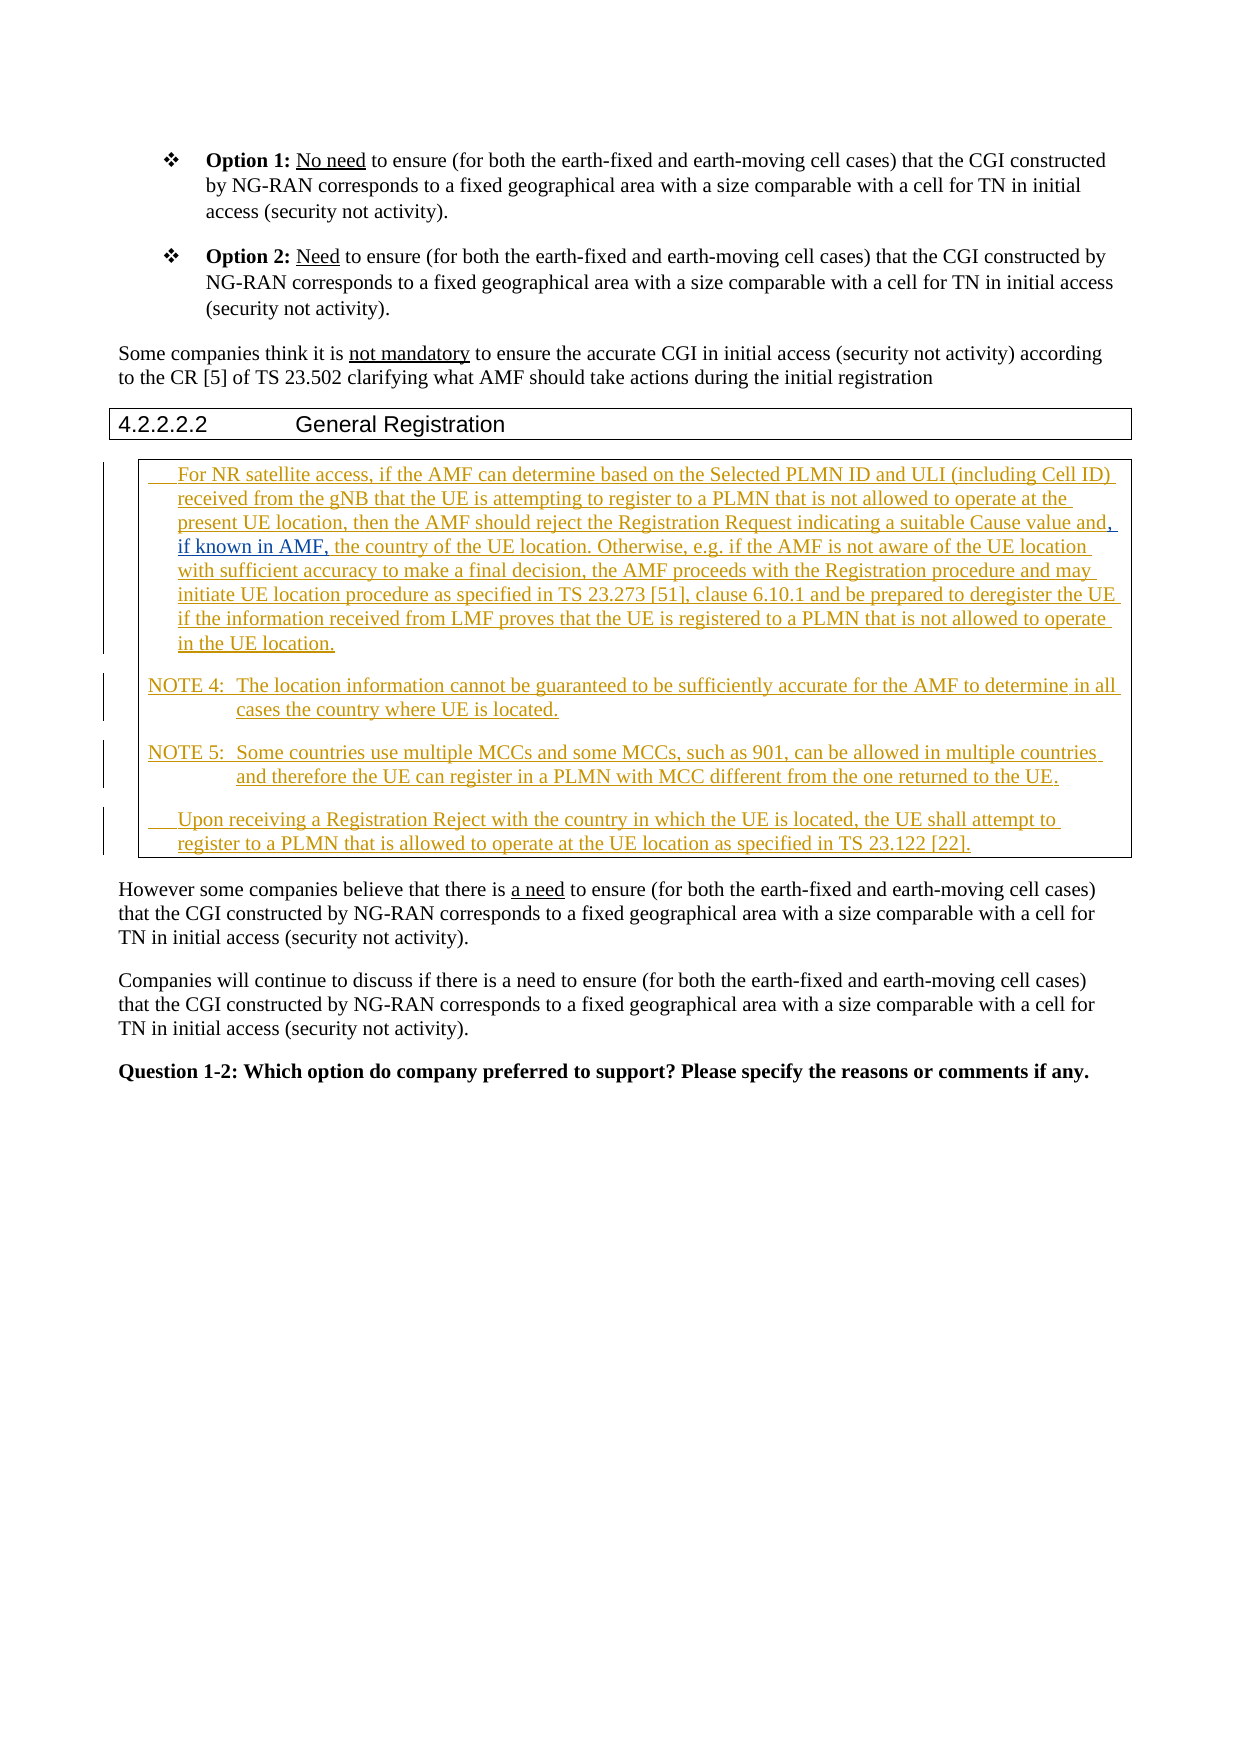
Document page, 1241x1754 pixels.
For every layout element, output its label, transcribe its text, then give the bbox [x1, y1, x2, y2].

text Companies will continue to discuss if there is a need to ensure (for both the earth-fixed and earth-moving cell cases) that the CGI constructed by NG-RAN corresponds to a fixed geographical area with a size comparable with a cell for TN in initial access (security not activity). [118, 968, 1122, 1040]
text Question 1-2: Which option do company preferred to support? Please specify the reasons or comments if any. [118, 1059, 1122, 1083]
text Some companies think it is not mandatory to ensure the accurate CGI in initial access (security not activity) according to the CR [5] of TS 23.502 clarifying what AMF should take actions during the initial registration [118, 341, 1122, 389]
list Option 2: Need to ensure (for both the earth-fixed and earth-moving cell cases) that the CGI constructed by NG-RAN corresponds to a fixed geographical area with a size comparable with a cell for TN in initial access (security not activity). [162, 244, 1122, 320]
subtitle 4.2.2.2.2 General Registration [110, 409, 1131, 439]
text However some companies believe that there is a need to ensure (for both the earth-fixed and earth-moving cell cases) that the CGI constructed by NG-RAN corresponds to a fixed geographical area with a size comparable with a cell for TN in initial access (security not activity). [118, 877, 1122, 949]
list Option 1: No need to ensure (for both the earth-fixed and earth-moving cell cases) that the CGI constructed by NG-RAN corresponds to a fixed geographical area with a size comparable with a cell for TN in initial access (security not activity). [162, 147, 1122, 223]
